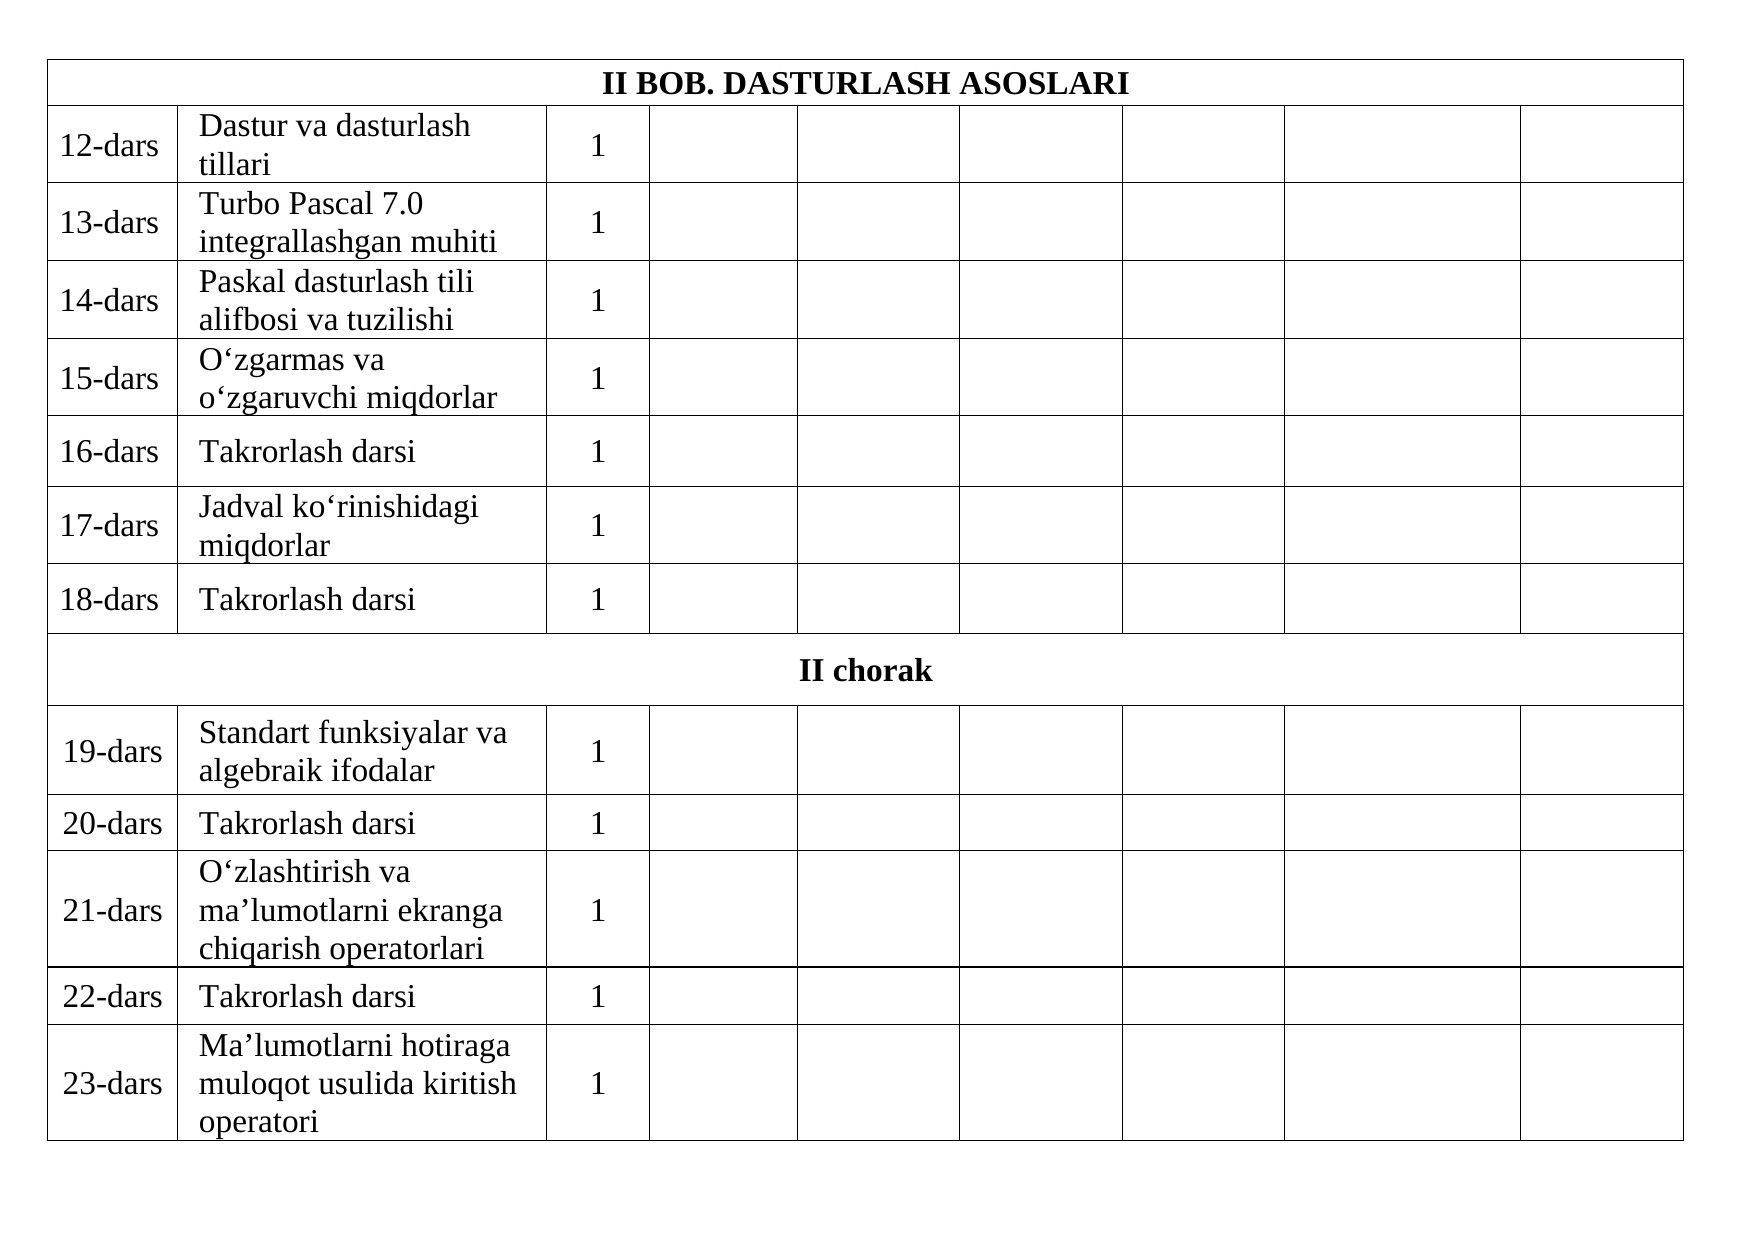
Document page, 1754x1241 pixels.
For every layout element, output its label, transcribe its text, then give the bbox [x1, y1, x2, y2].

table_cell 12-dаrs [48, 106, 177, 182]
table_cell [1285, 416, 1520, 486]
table_cell [1123, 1025, 1284, 1140]
table_cell [1285, 106, 1520, 182]
table_cell 1 [547, 183, 649, 260]
table_cell [1285, 795, 1520, 850]
table_cell [1521, 564, 1683, 633]
table_cell [960, 795, 1122, 850]
table_cell 18-dаrs [48, 564, 177, 633]
table_cell [1123, 968, 1284, 1024]
table_cell 1 [547, 1025, 649, 1140]
table_cell II chorak [48, 634, 1683, 705]
table_cell [960, 339, 1122, 415]
table_cell [1123, 339, 1284, 415]
table_cell 13-dаrs [48, 183, 177, 260]
table_cell 1 [547, 851, 649, 966]
table_cell 14-dаrs [48, 261, 177, 338]
table_cell [1521, 339, 1683, 415]
table_cell [960, 106, 1122, 182]
table_cell [650, 339, 797, 415]
table_cell [1285, 487, 1520, 563]
table_cell 1 [547, 706, 649, 794]
table_cell [1521, 851, 1683, 966]
table_cell [960, 183, 1122, 260]
table_cell [650, 261, 797, 338]
table_cell [1285, 339, 1520, 415]
table_cell O‘zgarmas va o‘zgaruvchi miqdorlar [178, 339, 546, 415]
table_cell Jadval ko‘rinishidagi miqdorlar [178, 487, 546, 563]
table_cell [650, 1025, 797, 1140]
table_cell [1123, 106, 1284, 182]
table_cell 1 [547, 339, 649, 415]
table_cell 22-dаrs [48, 968, 177, 1024]
table_cell [960, 1025, 1122, 1140]
table_cell [1521, 183, 1683, 260]
table_cell [1285, 564, 1520, 633]
table_cell [1123, 487, 1284, 563]
table_cell Standart funksiyalar va algebraik ifodalar [178, 706, 546, 794]
table_cell 21-dаrs [48, 851, 177, 966]
table_cell Dastur va dasturlash tillari [178, 106, 546, 182]
table_cell Takrorlash darsi [178, 416, 546, 486]
table_cell Turbo Pascal 7.0 integrallashgan muhiti [178, 183, 546, 260]
table_cell [650, 795, 797, 850]
table_cell [1521, 1025, 1683, 1140]
table_cell 1 [547, 487, 649, 563]
table_cell [1285, 261, 1520, 338]
table_cell [650, 183, 797, 260]
table_cell 1 [547, 795, 649, 850]
table_cell [960, 706, 1122, 794]
table_cell [798, 1025, 959, 1140]
table_cell [960, 851, 1122, 966]
table_cell 1 [547, 106, 649, 182]
table_cell 1 [547, 968, 649, 1024]
table_cell [798, 564, 959, 633]
table_cell [650, 487, 797, 563]
table_cell 20-dаrs [48, 795, 177, 850]
table_cell [798, 416, 959, 486]
table_cell Takrorlash darsi [178, 564, 546, 633]
table_cell [1521, 795, 1683, 850]
table_cell [798, 706, 959, 794]
table_cell [960, 968, 1122, 1024]
table_cell [650, 851, 797, 966]
table_cell 16-dаrs [48, 416, 177, 486]
table_cell [1285, 706, 1520, 794]
table_cell [1123, 706, 1284, 794]
table_cell [1123, 261, 1284, 338]
table_cell [1521, 706, 1683, 794]
table_cell [650, 106, 797, 182]
table_cell [798, 183, 959, 260]
table_cell [1123, 564, 1284, 633]
table_cell [1123, 416, 1284, 486]
table_cell [1123, 183, 1284, 260]
table_cell [798, 339, 959, 415]
table_cell [1521, 106, 1683, 182]
table_cell 19-dаrs [48, 706, 177, 794]
table_cell [960, 564, 1122, 633]
table_cell [1285, 968, 1520, 1024]
table_cell [960, 261, 1122, 338]
table_cell O‘zlashtirish va ma’lumotlarni ekranga chiqarish operatorlari [178, 851, 546, 966]
table_cell II BOB. DASTURLASH ASOSLARI [48, 60, 1683, 104]
table_cell [1285, 183, 1520, 260]
table_cell Paskal dasturlash tili alifbosi va tuzilishi [178, 261, 546, 338]
table_cell [1123, 851, 1284, 966]
table_cell [650, 968, 797, 1024]
table_cell Takrorlash darsi [178, 968, 546, 1024]
table_cell 1 [547, 416, 649, 486]
table_cell Ma’lumotlarni hotiraga muloqot usulida kiritish operatori [178, 1025, 546, 1140]
table_cell [1521, 487, 1683, 563]
table_cell [1285, 851, 1520, 966]
table_cell 15-dаrs [48, 339, 177, 415]
table_cell [798, 261, 959, 338]
table_cell [1521, 968, 1683, 1024]
table_cell [960, 487, 1122, 563]
table_cell 17-dаrs [48, 487, 177, 563]
table_cell [1285, 1025, 1520, 1140]
table_cell 1 [547, 564, 649, 633]
table_cell [798, 968, 959, 1024]
table_cell [1521, 416, 1683, 486]
table_cell [798, 795, 959, 850]
table_cell [960, 416, 1122, 486]
table_cell [650, 416, 797, 486]
table_cell 1 [547, 261, 649, 338]
table_cell [798, 851, 959, 966]
table_cell [798, 106, 959, 182]
table_cell Takrorlash darsi [178, 795, 546, 850]
table_cell [1521, 261, 1683, 338]
table_cell [1123, 795, 1284, 850]
table_cell [650, 706, 797, 794]
table_cell 23-dаrs [48, 1025, 177, 1140]
table_cell [798, 487, 959, 563]
table_cell [650, 564, 797, 633]
